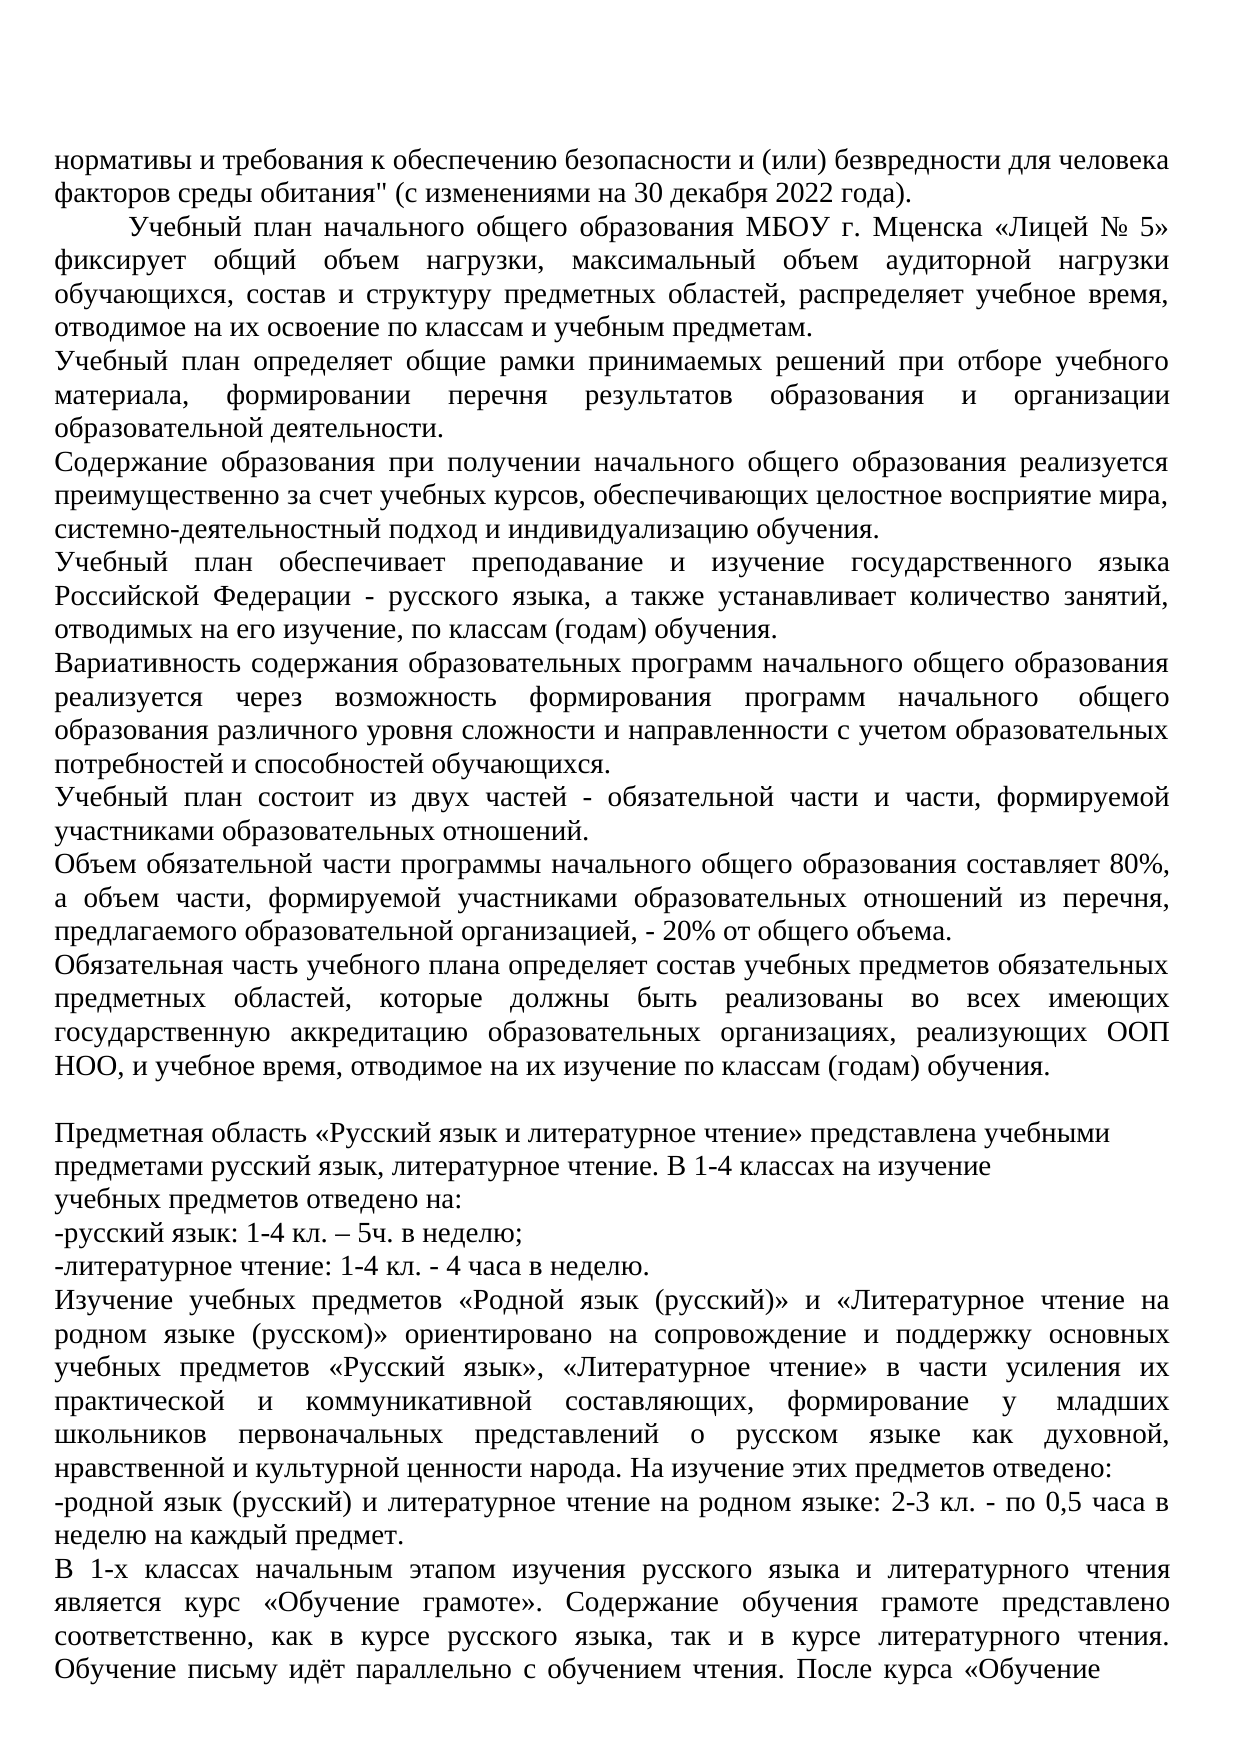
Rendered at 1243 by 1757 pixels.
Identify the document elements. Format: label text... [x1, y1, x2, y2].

text Учебный план состоит из двух частей - обязательной части и части, формируемой участниками образовательных отношений. [54, 779, 1170, 846]
text В 1-х классах начальным этапом изучения русского языка и литературного чтения является курс «Обучение грамоте». Содержание обучения грамоте представлено соответственно, как в курсе русского языка, так и в курсе литературного чтения. Обучение письму идёт параллельно с обучением чтения. После курса «Обучение [54, 1551, 1170, 1685]
text Вариативность содержания образовательных программ начального общего образования реализуется через возможность формирования программ начального общего образования различного уровня сложности и направленности с учетом образовательных потребностей и способностей обучающихся. [54, 645, 1169, 779]
text -русский язык: 1-4 кл. – 5ч. в неделю; [54, 1215, 1182, 1249]
text Учебный план начального общего образования МБОУ г. Мценска «Лицей № 5» фиксирует общий объем нагрузки, максимальный объем аудиторной нагрузки обучающихся, состав и структуру предметных областей, распределяет учебное время, отводимое на их освоение по классам и учебным предметам. [54, 209, 1170, 343]
text -родной язык (русский) и литературное чтение на родном языке: 2-3 кл. - по 0,5 часа в неделю на каждый предмет. [54, 1484, 1170, 1551]
text Содержание образования при получении начального общего образования реализуется преимущественно за счет учебных курсов, обеспечивающих целостное восприятие мира, системно-деятельностный подход и индивидуализацию обучения. [54, 444, 1169, 544]
text учебных предметов отведено на: [54, 1182, 1182, 1215]
text Обязательная часть учебного плана определяет состав учебных предметов обязательных предметных областей, которые должны быть реализованы во всех имеющих государственную аккредитацию образовательных организациях, реализующих ООП НОО, и учебное время, отводимое на их изучение по классам (годам) обучения. [54, 947, 1170, 1081]
text Объем обязательной части программы начального общего образования составляет 80%, а объем части, формируемой участниками образовательных отношений из перечня, предлагаемого образовательной организацией, - 20% от общего объема. [54, 846, 1170, 947]
text Изучение учебных предметов «Родной язык (русский)» и «Литературное чтение на родном языке (русском)» ориентировано на сопровождение и поддержку основных учебных предметов «Русский язык», «Литературное чтение» в части усиления их практической и коммуникативной составляющих, формирование у младших школьников первоначальных представлений о русском языке как духовной, нравственной и культурной ценности народа. На изучение этих предметов отведено: [54, 1282, 1170, 1484]
text Учебный план определяет общие рамки принимаемых решений при отборе учебного материала, формировании перечня результатов образования и организации образовательной деятельности. [54, 343, 1170, 444]
text нормативы и требования к обеспечению безопасности и (или) безвредности для человека факторов среды обитания" (с изменениями на 30 декабря 2022 года). [54, 142, 1170, 209]
text -литературное чтение: 1-4 кл. - 4 часа в неделю. [54, 1249, 1182, 1282]
text Предметная область «Русский язык и литературное чтение» представлена учебными предметами русский язык, литературное чтение. В 1-4 классах на изучение [54, 1115, 1182, 1182]
text Учебный план обеспечивает преподавание и изучение государственного языка Российской Федерации - русского языка, а также устанавливает количество занятий, отводимых на его изучение, по классам (годам) обучения. [54, 544, 1170, 645]
